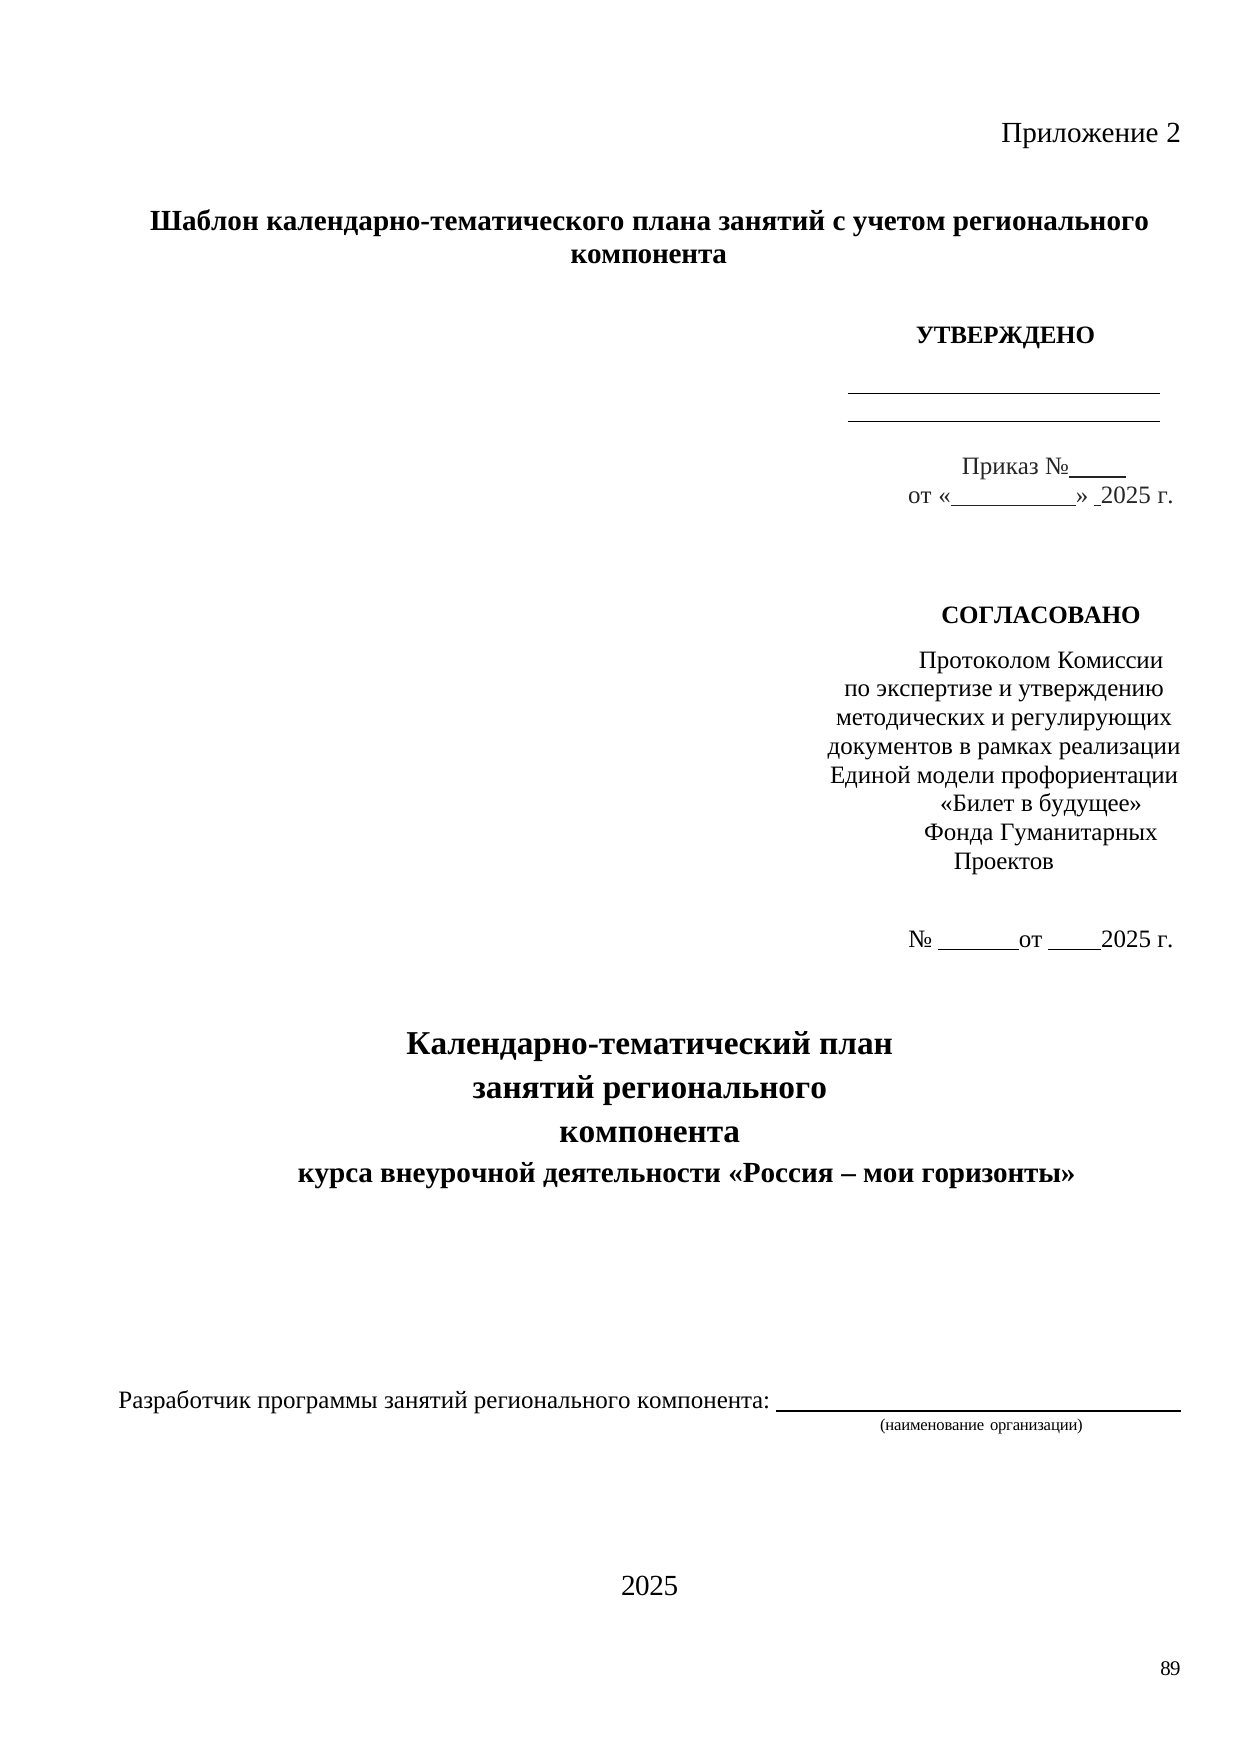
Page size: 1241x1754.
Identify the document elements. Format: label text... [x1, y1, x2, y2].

text СОГЛАСОВАНО [812, 600, 1196, 629]
text № от 2025 г. [812, 924, 1196, 953]
subtitle Календарно-тематический план занятий регионального компонента [378, 1023, 921, 1150]
text Приказ № [818, 451, 1196, 480]
subtitle Шаблон календарно-тематического плана занятий с учетом регионального компонента [150, 203, 1196, 270]
subtitle курса внеурочной деятельности «Россия – мои горизонты» [103, 1155, 1196, 1189]
text по экспертизе и утверждению методических и регулирующих документов в рамках реализации Единой модели профориентации [827, 673, 1180, 788]
text «Билет в будущее» [812, 788, 1196, 817]
text от « » 2025 г. [812, 480, 1196, 509]
text Разработчик программы занятий регионального компонента: [103, 1385, 1196, 1414]
text 2025 [103, 1568, 1196, 1602]
text (наименование организации) [118, 1414, 1083, 1433]
text Протоколом Комиссии [812, 645, 1196, 673]
text УТВЕРЖДЕНО [118, 320, 1095, 348]
text Фонда Гуманитарных Проектов [812, 817, 1196, 875]
text Приложение 2 [103, 115, 1182, 149]
